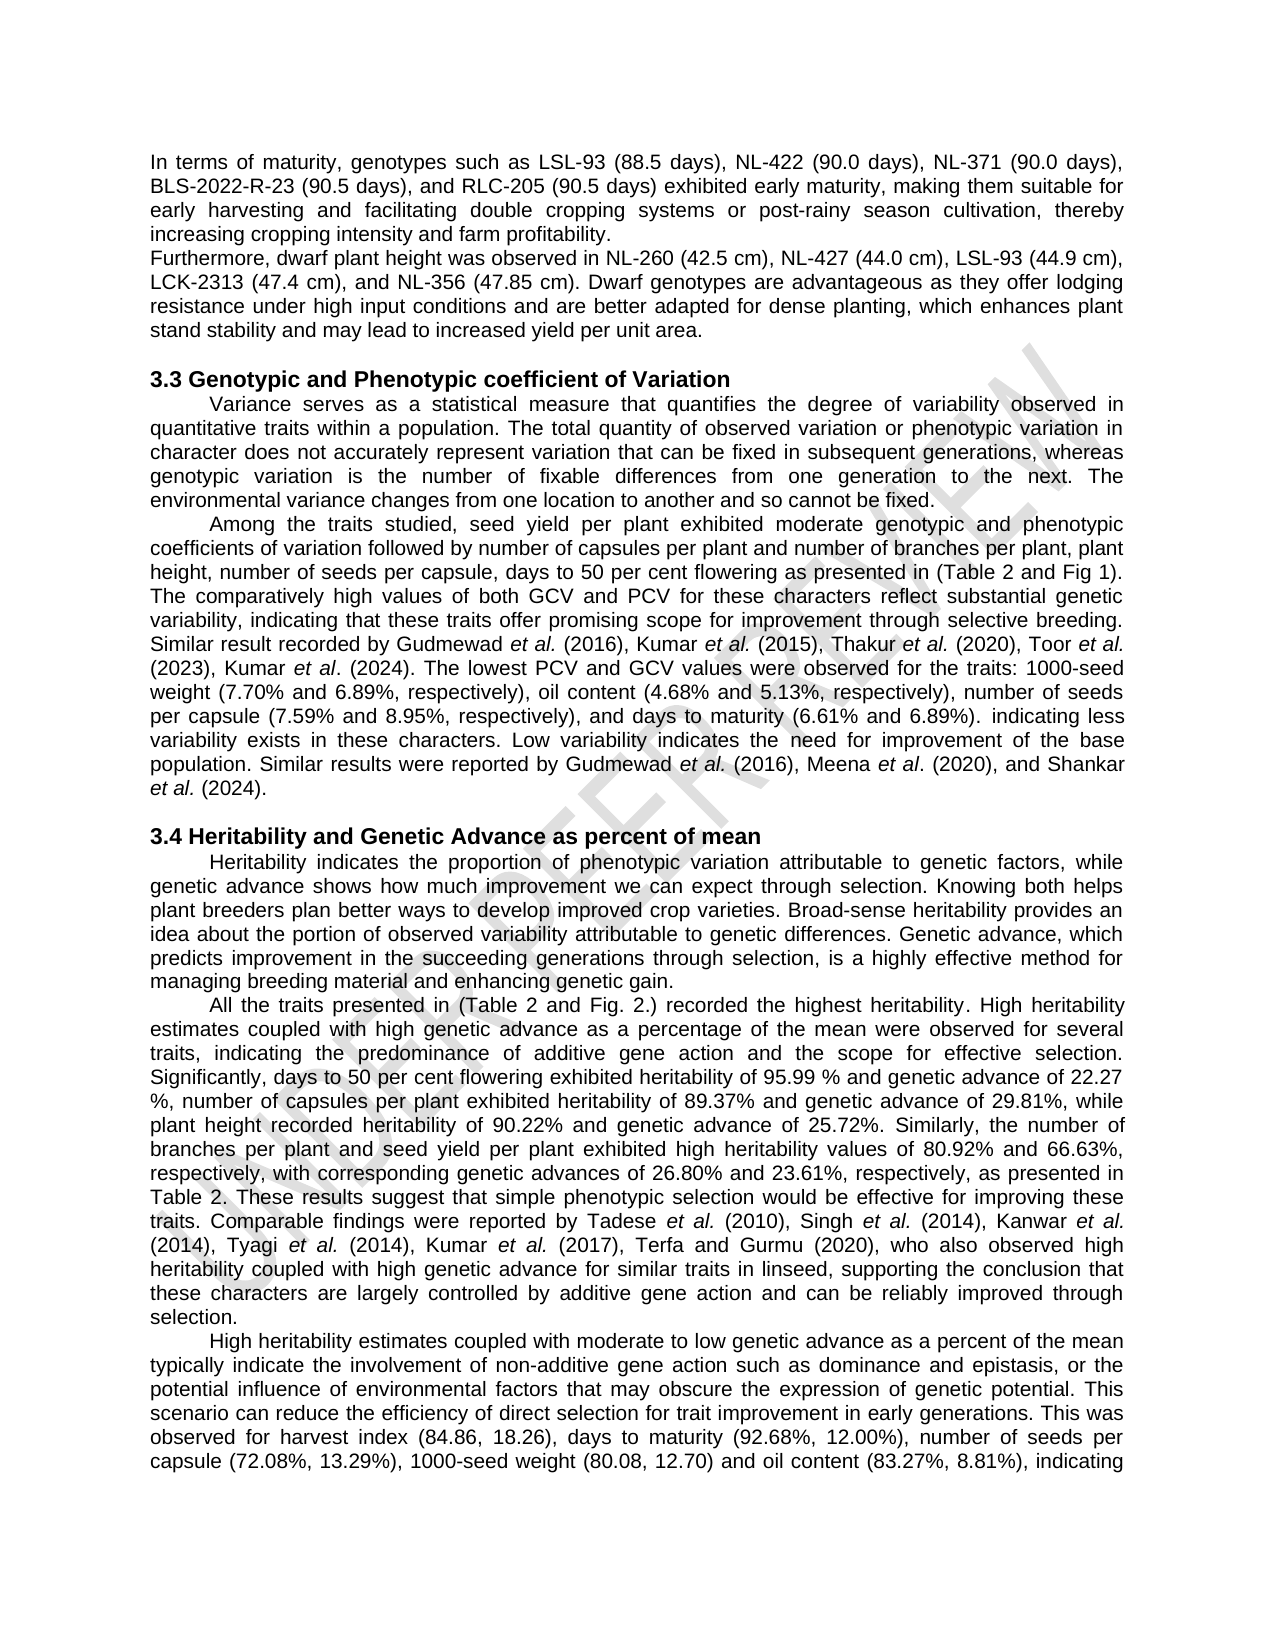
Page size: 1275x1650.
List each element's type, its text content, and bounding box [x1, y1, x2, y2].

text 3.4 Heritability and Genetic Advance as percent of mean [150, 823, 1125, 849]
text Variance serves as a statistical measure that quantifies the degree of variability observed in quantitative traits within a population. The total quantity of observed variation or phenotypic variation in character does not accurately represent variation that can be fixed in subsequent generations, whereas genotypic variation is the number of fixable differences from one generation to the next. The environmental variance changes from one location to another and so cannot be fixed. [150, 392, 1125, 512]
text All the traits presented in (Table 2 and Fig. 2.) recorded the highest heritability. High heritability estimates coupled with high genetic advance as a percentage of the mean were observed for several traits, indicating the predominance of additive gene action and the scope for effective selection. Significantly, days to 50 per cent flowering exhibited heritability of 95.99 % and genetic advance of 22.27 %, number of capsules per plant exhibited heritability of 89.37% and genetic advance of 29.81%, while plant height recorded heritability of 90.22% and genetic advance of 25.72%. Similarly, the number of branches per plant and seed yield per plant exhibited high heritability values of 80.92% and 66.63%, respectively, with corresponding genetic advances of 26.80% and 23.61%, respectively, as presented in Table 2. These results suggest that simple phenotypic selection would be effective for improving these traits. Comparable findings were reported by Tadese et al. (2010), Singh et al. (2014), Kanwar et al. (2014), Tyagi et al. (2014), Kumar et al. (2017), Terfa and Gurmu (2020), who also observed high heritability coupled with high genetic advance for similar traits in linseed, supporting the conclusion that these characters are largely controlled by additive gene action and can be reliably improved through selection. [150, 993, 1125, 1329]
text Heritability indicates the proportion of phenotypic variation attributable to genetic factors, while genetic advance shows how much improvement we can expect through selection. Knowing both helps plant breeders plan better ways to develop improved crop varieties. Broad-sense heritability provides an idea about the portion of observed variability attributable to genetic differences. Genetic advance, which predicts improvement in the succeeding generations through selection, is a highly effective method for managing breeding material and enhancing genetic gain. [150, 849, 1125, 993]
text Furthermore, dwarf plant height was observed in NL-260 (42.5 cm), NL-427 (44.0 cm), LSL-93 (44.9 cm), LCK-2313 (47.4 cm), and NL-356 (47.85 cm). Dwarf genotypes are advantageous as they offer lodging resistance under high input conditions and are better adapted for dense planting, which enhances plant stand stability and may lead to increased yield per unit area. [150, 246, 1125, 342]
text In terms of maturity, genotypes such as LSL-93 (88.5 days), NL-422 (90.0 days), NL-371 (90.0 days), BLS-2022-R-23 (90.5 days), and RLC-205 (90.5 days) exhibited early maturity, making them suitable for early harvesting and facilitating double cropping systems or post-rainy season cultivation, thereby increasing cropping intensity and farm profitability. [150, 150, 1125, 246]
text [150, 1329, 1125, 1472]
text 3.3 Genotypic and Phenotypic coefficient of Variation [150, 366, 1125, 392]
text Among the traits studied, seed yield per plant exhibited moderate genotypic and phenotypic coefficients of variation followed by number of capsules per plant and number of branches per plant, plant height, number of seeds per capsule, days to 50 per cent flowering as presented in (Table 2 and Fig 1). The comparatively high values of both GCV and PCV for these characters reflect substantial genetic variability, indicating that these traits offer promising scope for improvement through selective breeding. Similar result recorded by Gudmewad et al. (2016), Kumar et al. (2015), Thakur et al. (2020), Toor et al. (2023), Kumar et al. (2024). The lowest PCV and GCV values were observed for the traits: 1000-seed weight (7.70% and 6.89%, respectively), oil content (4.68% and 5.13%, respectively), number of seeds per capsule (7.59% and 8.95%, respectively), and days to maturity (6.61% and 6.89%). indicating less variability exists in these characters. Low variability indicates the need for improvement of the base population. Similar results were reported by Gudmewad et al. (2016), Meena et al. (2020), and Shankar et al. (2024). [150, 512, 1125, 799]
